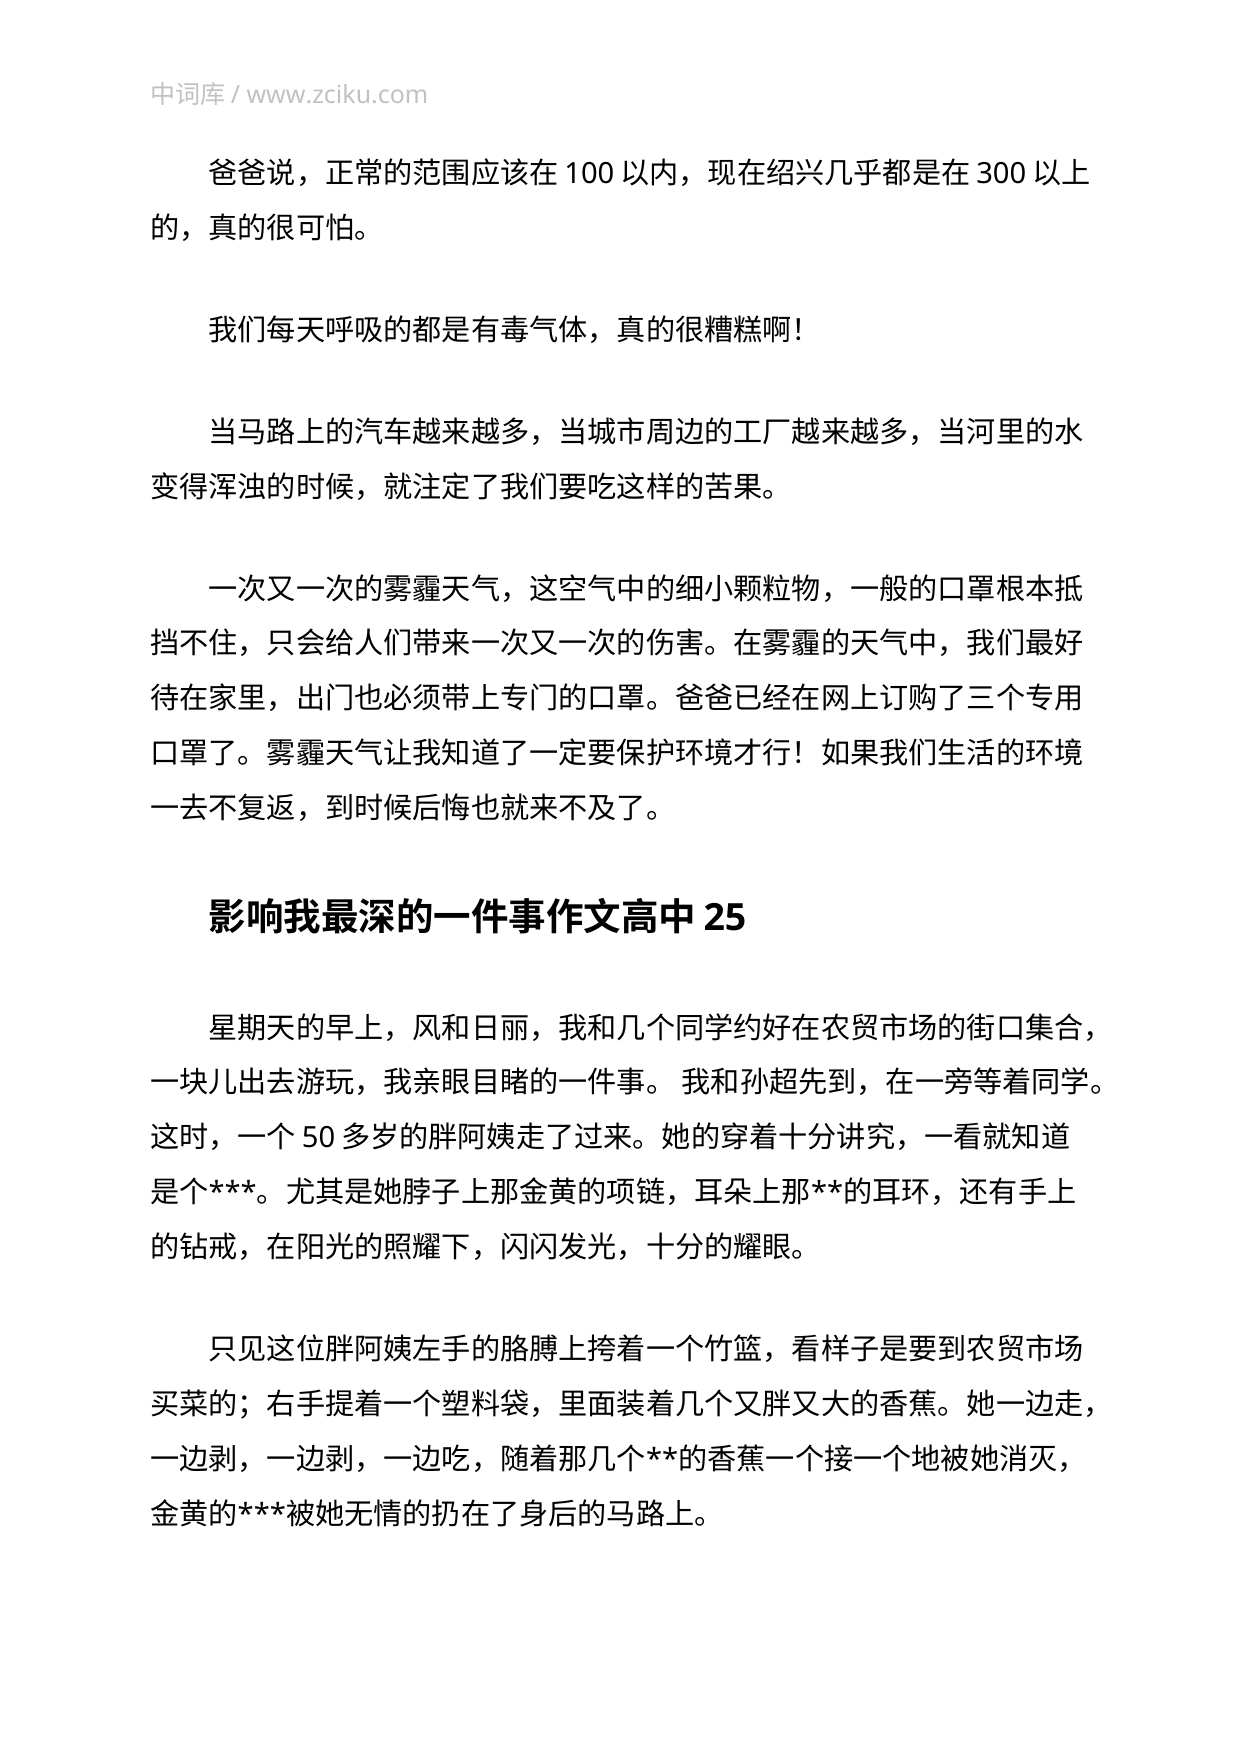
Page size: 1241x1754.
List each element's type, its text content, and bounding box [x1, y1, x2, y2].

text 当马路上的汽车越来越多，当城市周边的工厂越来越多，当河里的水变得浑浊的时候，就注定了我们要吃这样的苦果。 [150, 408, 1090, 506]
text 星期天的早上，风和日丽，我和几个同学约好在农贸市场的街口集合，一块儿出去游玩，我亲眼目睹的一件事。 我和孙超先到，在一旁等着同学。这时，一个50多岁的胖阿姨走了过来。她的穿着十分讲究，一看就知道是个***。尤其是她脖子上那金黄的项链，耳朵上那**的耳环，还有手上的钻戒，在阳光的照耀下，闪闪发光，十分的耀眼。 [150, 1004, 1090, 1266]
text 只见这位胖阿姨左手的胳膊上挎着一个竹篮，看样子是要到农贸市场买菜的；右手提着一个塑料袋，里面装着几个又胖又大的香蕉。她一边走，一边剥，一边剥，一边吃，随着那几个**的香蕉一个接一个地被她消灭，金黄的***被她无情的扔在了身后的马路上。 [150, 1326, 1090, 1533]
text 我们每天呼吸的都是有毒气体，真的很糟糕啊！ [150, 307, 1090, 349]
text 一次又一次的雾霾天气，这空气中的细小颗粒物，一般的口罩根本抵挡不住，只会给人们带来一次又一次的伤害。在雾霾的天气中，我们最好待在家里，出门也必须带上专门的口罩。爸爸已经在网上订购了三个专用口罩了。雾霾天气让我知道了一定要保护环境才行！如果我们生活的环境一去不复返，到时候后悔也就来不及了。 [150, 565, 1090, 827]
text 影响我最深的一件事作文高中25 [150, 887, 1090, 941]
text 爸爸说，正常的范围应该在100以内，现在绍兴几乎都是在300以上的，真的很可怕。 [150, 150, 1090, 247]
